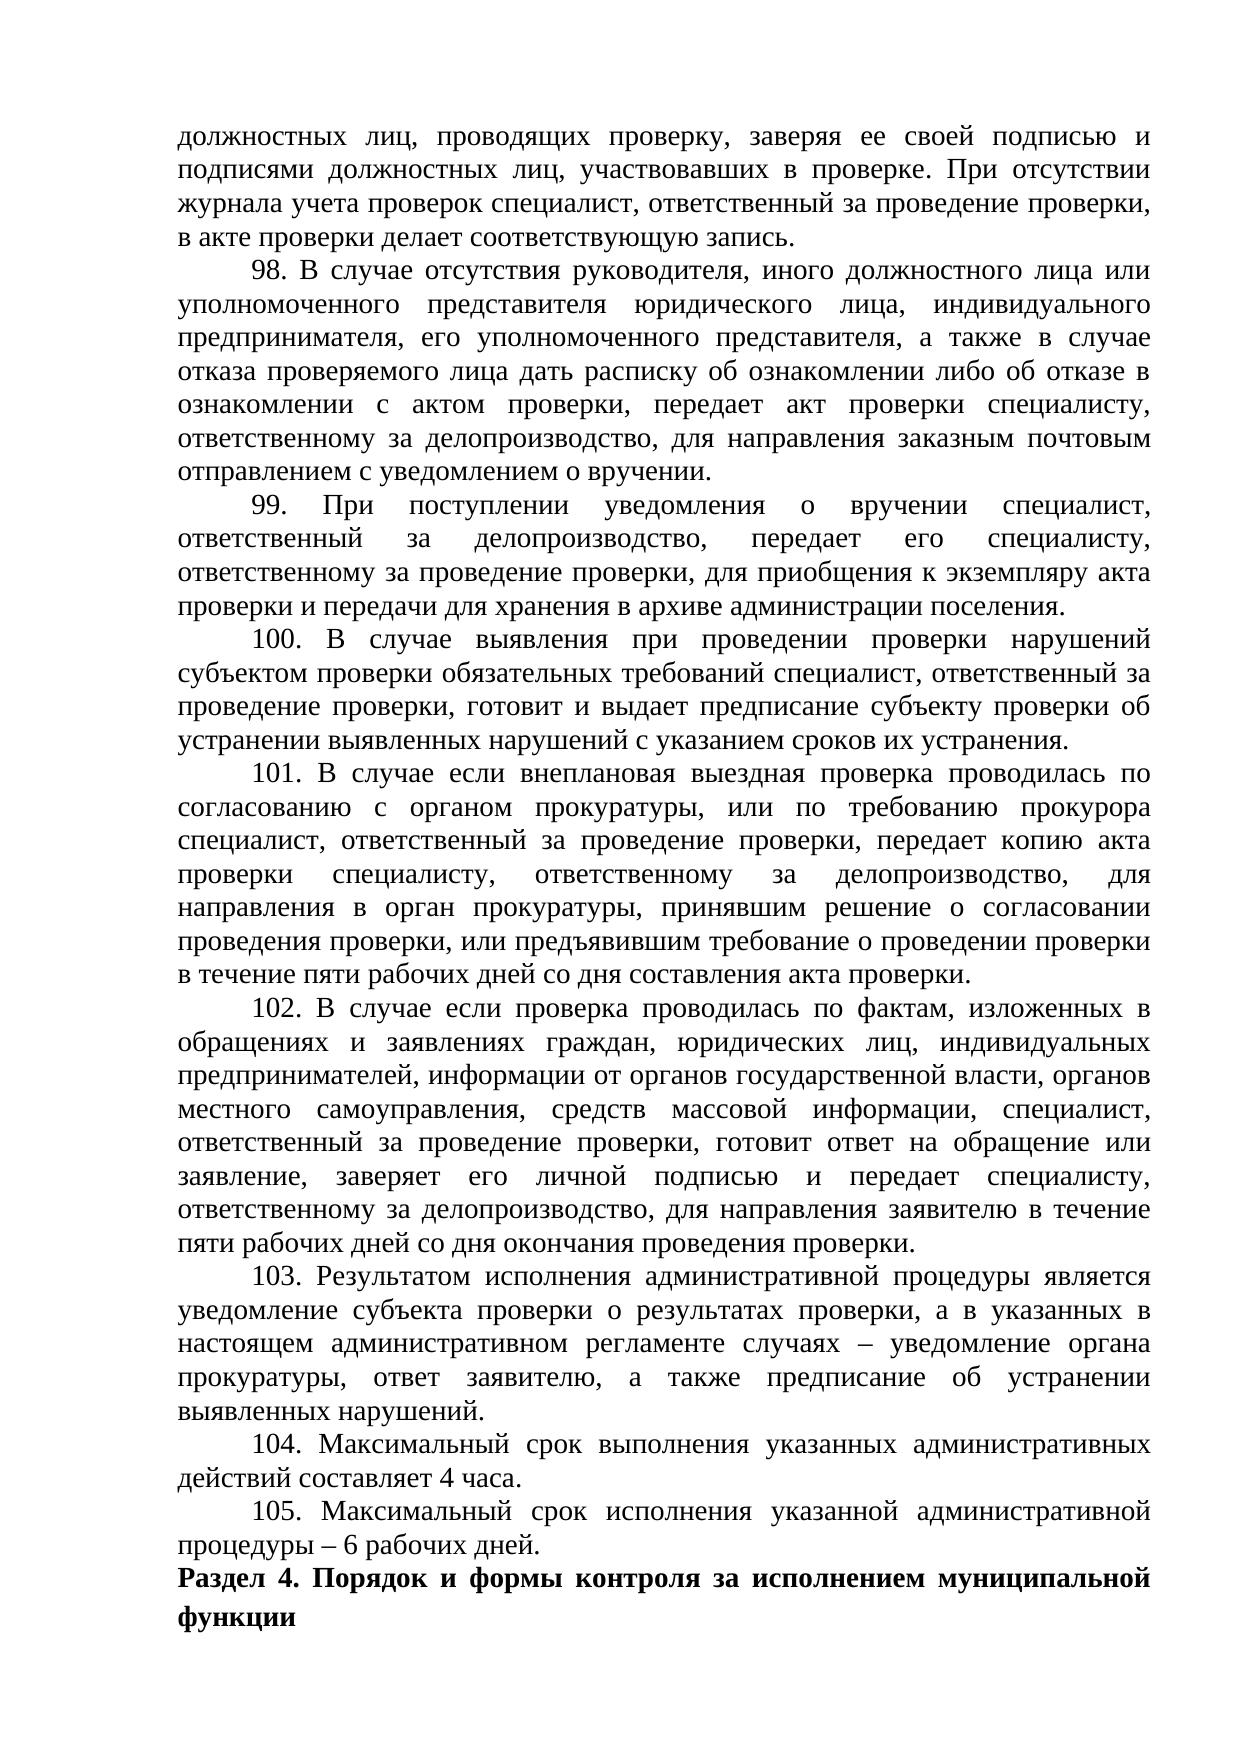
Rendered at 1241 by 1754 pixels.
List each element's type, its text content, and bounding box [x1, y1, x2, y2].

text 101. В случае если внеплановая выездная проверка проводилась по согласованию с органом прокуратуры, или по требованию прокурора специалист, ответственный за проведение проверки, передает копию акта проверки специалисту, ответственному за делопроизводство, для направления в орган прокуратуры, принявшим решение о согласовании проведения проверки, или предъявившим требование о проведении проверки в течение пяти рабочих дней со дня составления акта проверки. [177, 755, 1152, 990]
text Раздел 4. Порядок и формы контроля за исполнением муниципальной функции [177, 1560, 1152, 1632]
text 100. В случае выявления при проведении проверки нарушений субъектом проверки обязательных требований специалист, ответственный за проведение проверки, готовит и выдает предписание субъекту проверки об устранении выявленных нарушений с указанием сроков их устранения. [177, 621, 1152, 755]
text 98. В случае отсутствия руководителя, иного должностного лица или уполномоченного представителя юридического лица, индивидуального предпринимателя, его уполномоченного представителя, а также в случае отказа проверяемого лица дать расписку об ознакомлении либо об отказе в ознакомлении с актом проверки, передает акт проверки специалисту, ответственному за делопроизводство, для направления заказным почтовым отправлением с уведомлением о вручении. [177, 252, 1152, 487]
text 99. При поступлении уведомления о вручении специалист, ответственный за делопроизводство, передает его специалисту, ответственному за проведение проверки, для приобщения к экземпляру акта проверки и передачи для хранения в архиве администрации поселения. [177, 487, 1152, 621]
text 103. Результатом исполнения административной процедуры является уведомление субъекта проверки о результатах проверки, а в указанных в настоящем административном регламенте случаях – уведомление органа прокуратуры, ответ заявителю, а также предписание об устранении выявленных нарушений. [177, 1258, 1152, 1426]
text 102. В случае если проверка проводилась по фактам, изложенных в обращениях и заявлениях граждан, юридических лиц, индивидуальных предпринимателей, информации от органов государственной власти, органов местного самоуправления, средств массовой информации, специалист, ответственный за проведение проверки, готовит ответ на обращение или заявление, заверяет его личной подписью и передает специалисту, ответственному за делопроизводство, для направления заявителю в течение пяти рабочих дней со дня окончания проведения проверки. [177, 990, 1152, 1258]
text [177, 118, 1152, 252]
text 104. Максимальный срок выполнения указанных административных действий составляет 4 часа. [177, 1426, 1152, 1493]
text 105. Максимальный срок исполнения указанной административной процедуры – 6 рабочих дней. [177, 1493, 1152, 1560]
